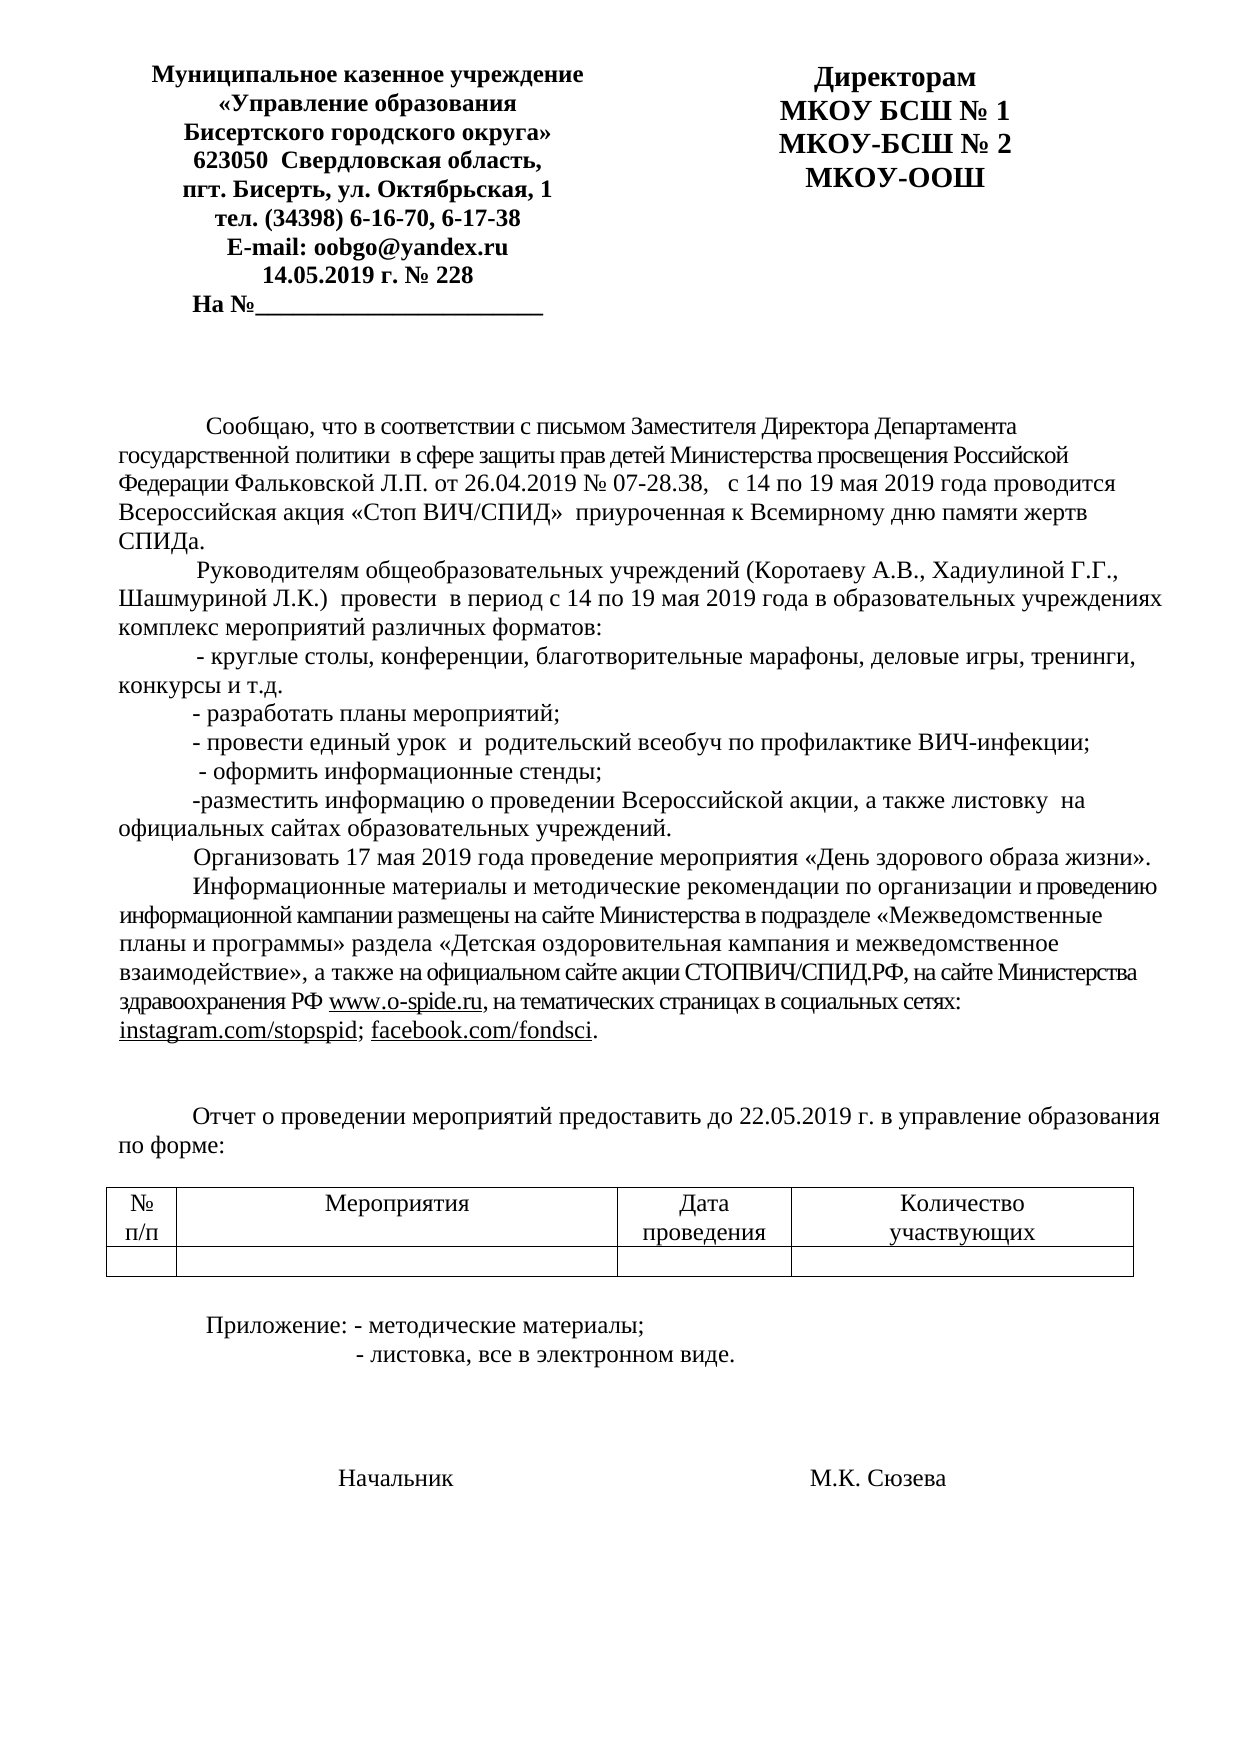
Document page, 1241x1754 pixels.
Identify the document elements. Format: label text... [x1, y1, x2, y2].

text Организовать 17 мая 2019 года проведение мероприятия «День здорового образа жизни». [119, 842, 1165, 871]
table_cell [792, 1247, 1133, 1276]
text Сообщаю, что в соответствии с письмом Заместителя Директора Департамента государственной политики в сфере защиты прав детей Министерства просвещения Российской Федерации Фальковской Л.П. от 26.04.2019 № 07-28.38, с 14 по 19 мая 2019 года проводится Всероссийская акция «Стоп ВИЧ/СПИД» приуроченная к Всемирному дню памяти жертв СПИДа. [118, 411, 1166, 555]
table_header Муниципальное казенное учреждение «Управление образования Бисертского городского округа» 623050 Свердловская область, пгт. Бисерть, ул. Октябрьская, 1 тел. (34398) 6-16-70, 6-17-38 E-mail: oobgo@yandex.ru 14.05.2019 г. № 228 На №_______________________ [118, 59, 617, 377]
text - круглые столы, конференции, благотворительные марафоны, деловые игры, тренинги, конкурсы и т.д. [118, 641, 1166, 698]
text Отчет о проведении мероприятий предоставить до 22.05.2019 г. в управление образования по форме: [118, 1101, 1166, 1158]
table_header Мероприятия [177, 1188, 617, 1246]
text - листовка, все в электронном виде. [118, 1339, 1166, 1368]
text Руководителям общеобразовательных учреждений (Коротаеву А.В., Хадиулиной Г.Г., Шашмуриной Л.К.) провести в период с 14 по 19 мая 2019 года в образовательных учреждениях комплекс мероприятий различных форматов: [118, 555, 1166, 641]
table_header Дата проведения [618, 1188, 791, 1246]
table_header Директорам МКОУ БСШ № 1 МКОУ-БСШ № 2 МКОУ-ООШ [617, 59, 1173, 377]
text Начальник М.К. Сюзева [118, 1463, 1166, 1492]
table_header № п/п [107, 1188, 176, 1246]
text - провести единый урок и родительский всеобуч по профилактике ВИЧ-инфекции; [118, 727, 1166, 756]
table_cell [618, 1247, 791, 1276]
table_cell [107, 1247, 176, 1276]
table_cell [177, 1247, 617, 1276]
text Информационные материалы и методические рекомендации по организации и проведению информационной кампании размещены на сайте Министерства в подразделе «Межведомственные планы и программы» раздела «Детская оздоровительная кампания и межведомственное взаимодействие», а также на официальном сайте акции СТОПВИЧ/СПИД.РФ, на сайте Министерства здравоохранения РФ www.o-spide.ru, на тематических страницах в социальных сетях: instagram.com/stopspid; facebook.com/fondsci. [119, 871, 1165, 1043]
table_header Количество участвующих [792, 1188, 1133, 1246]
text -разместить информацию о проведении Всероссийской акции, а также листовку на официальных сайтах образовательных учреждений. [118, 785, 1166, 842]
text Приложение: - методические материалы; [118, 1310, 1166, 1339]
text - разработать планы мероприятий; [118, 698, 1166, 727]
text - оформить информационные стенды; [118, 756, 1166, 785]
